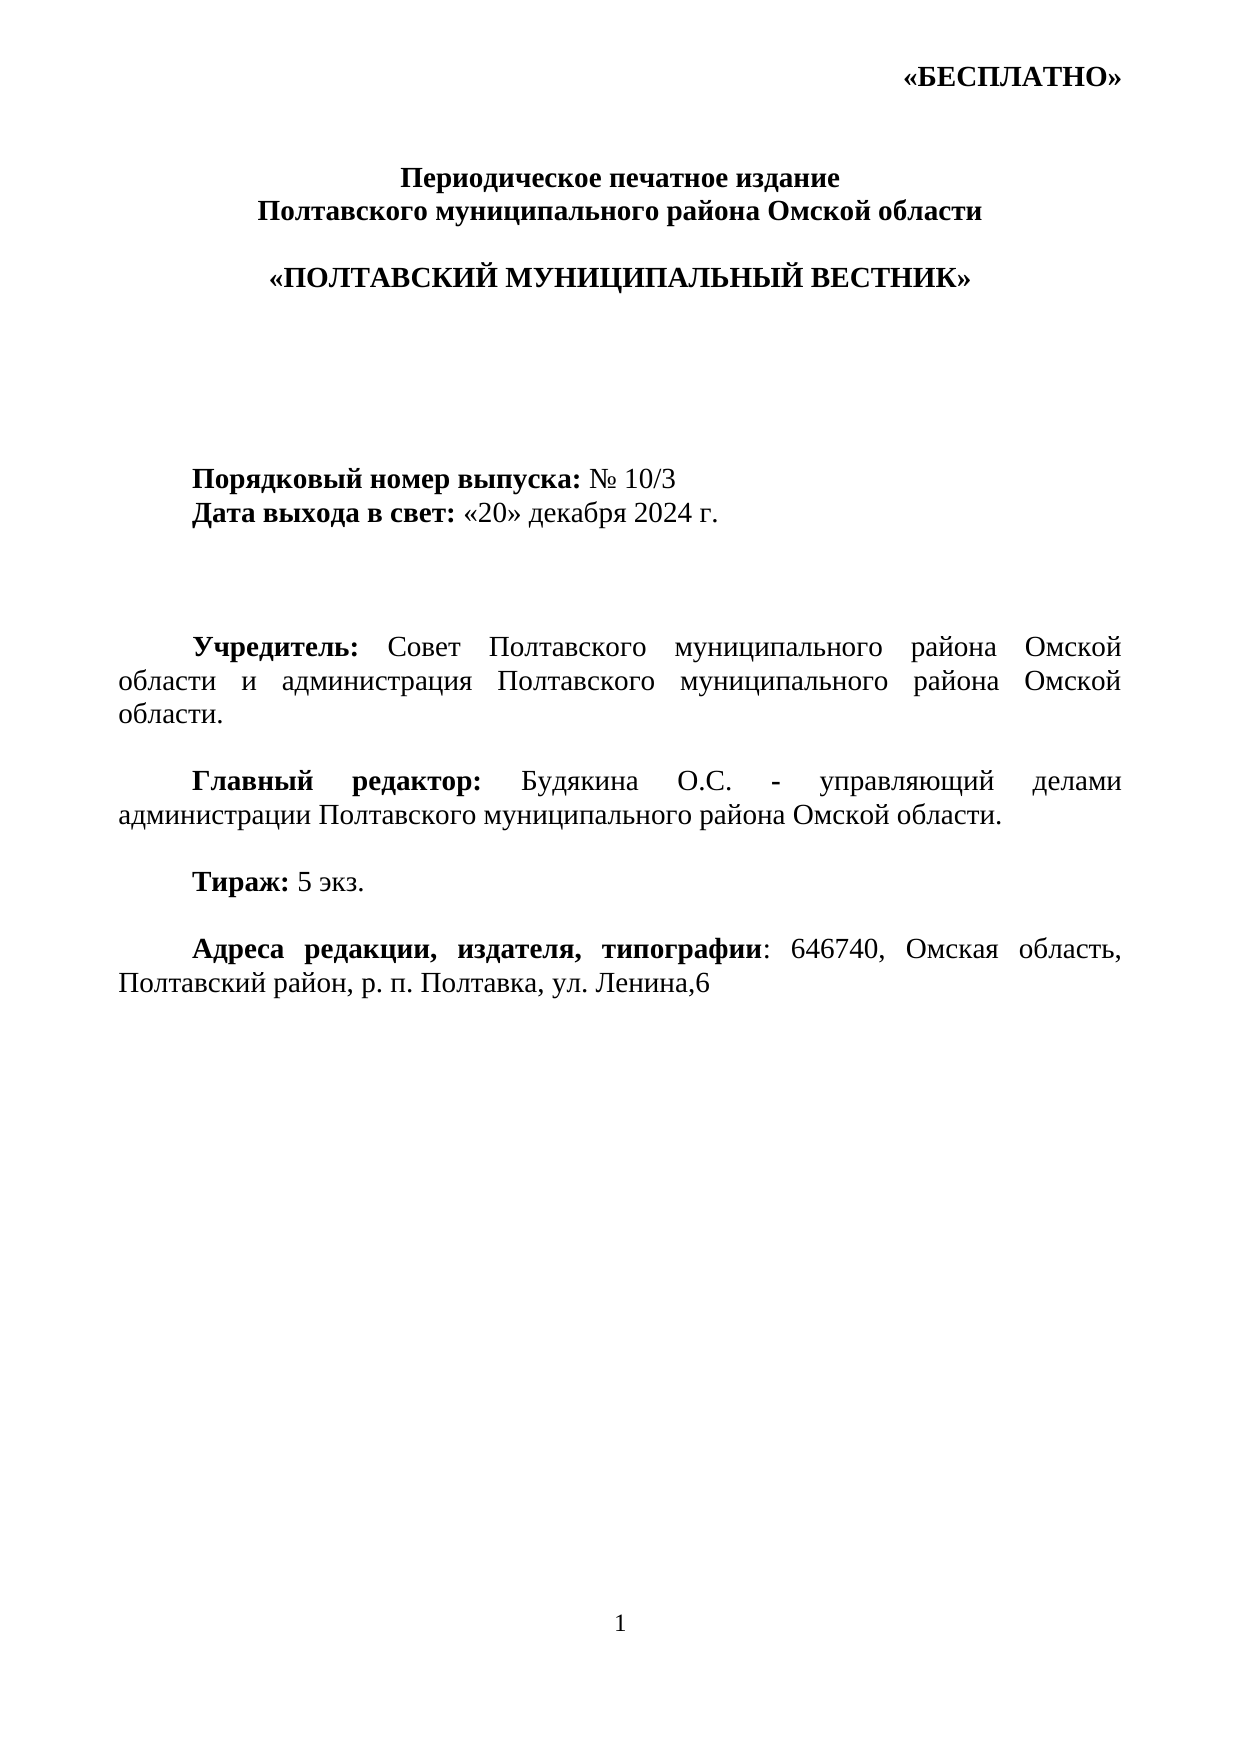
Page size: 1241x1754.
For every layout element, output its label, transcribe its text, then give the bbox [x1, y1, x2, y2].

text Главный редактор: Будякина О.С. - управляющий делами администрации Полтавского муниципального района Омской области. [118, 763, 1122, 831]
text Порядковый номер выпуска: № 10/3 [118, 462, 1122, 495]
text Тираж: 5 экз. [118, 864, 1122, 898]
text Адреса редакции, издателя, типографии: 646740, Омская область, Полтавский район, р. п. Полтавка, ул. Ленина,6 [118, 931, 1122, 998]
text Учредитель: Совет Полтавского муниципального района Омской области и администрация Полтавского муниципального района Омской области. [118, 629, 1122, 730]
text Полтавского муниципального района Омской области [118, 193, 1122, 227]
text Периодическое печатное издание [118, 160, 1122, 193]
text Дата выхода в свет: «20» декабря 2024 г. [118, 495, 1122, 529]
text «ПОЛТАВСКИЙ МУНИЦИПАЛЬНЫЙ ВЕСТНИК» [118, 260, 1122, 294]
text «БЕСПЛАТНО» [118, 59, 1122, 93]
